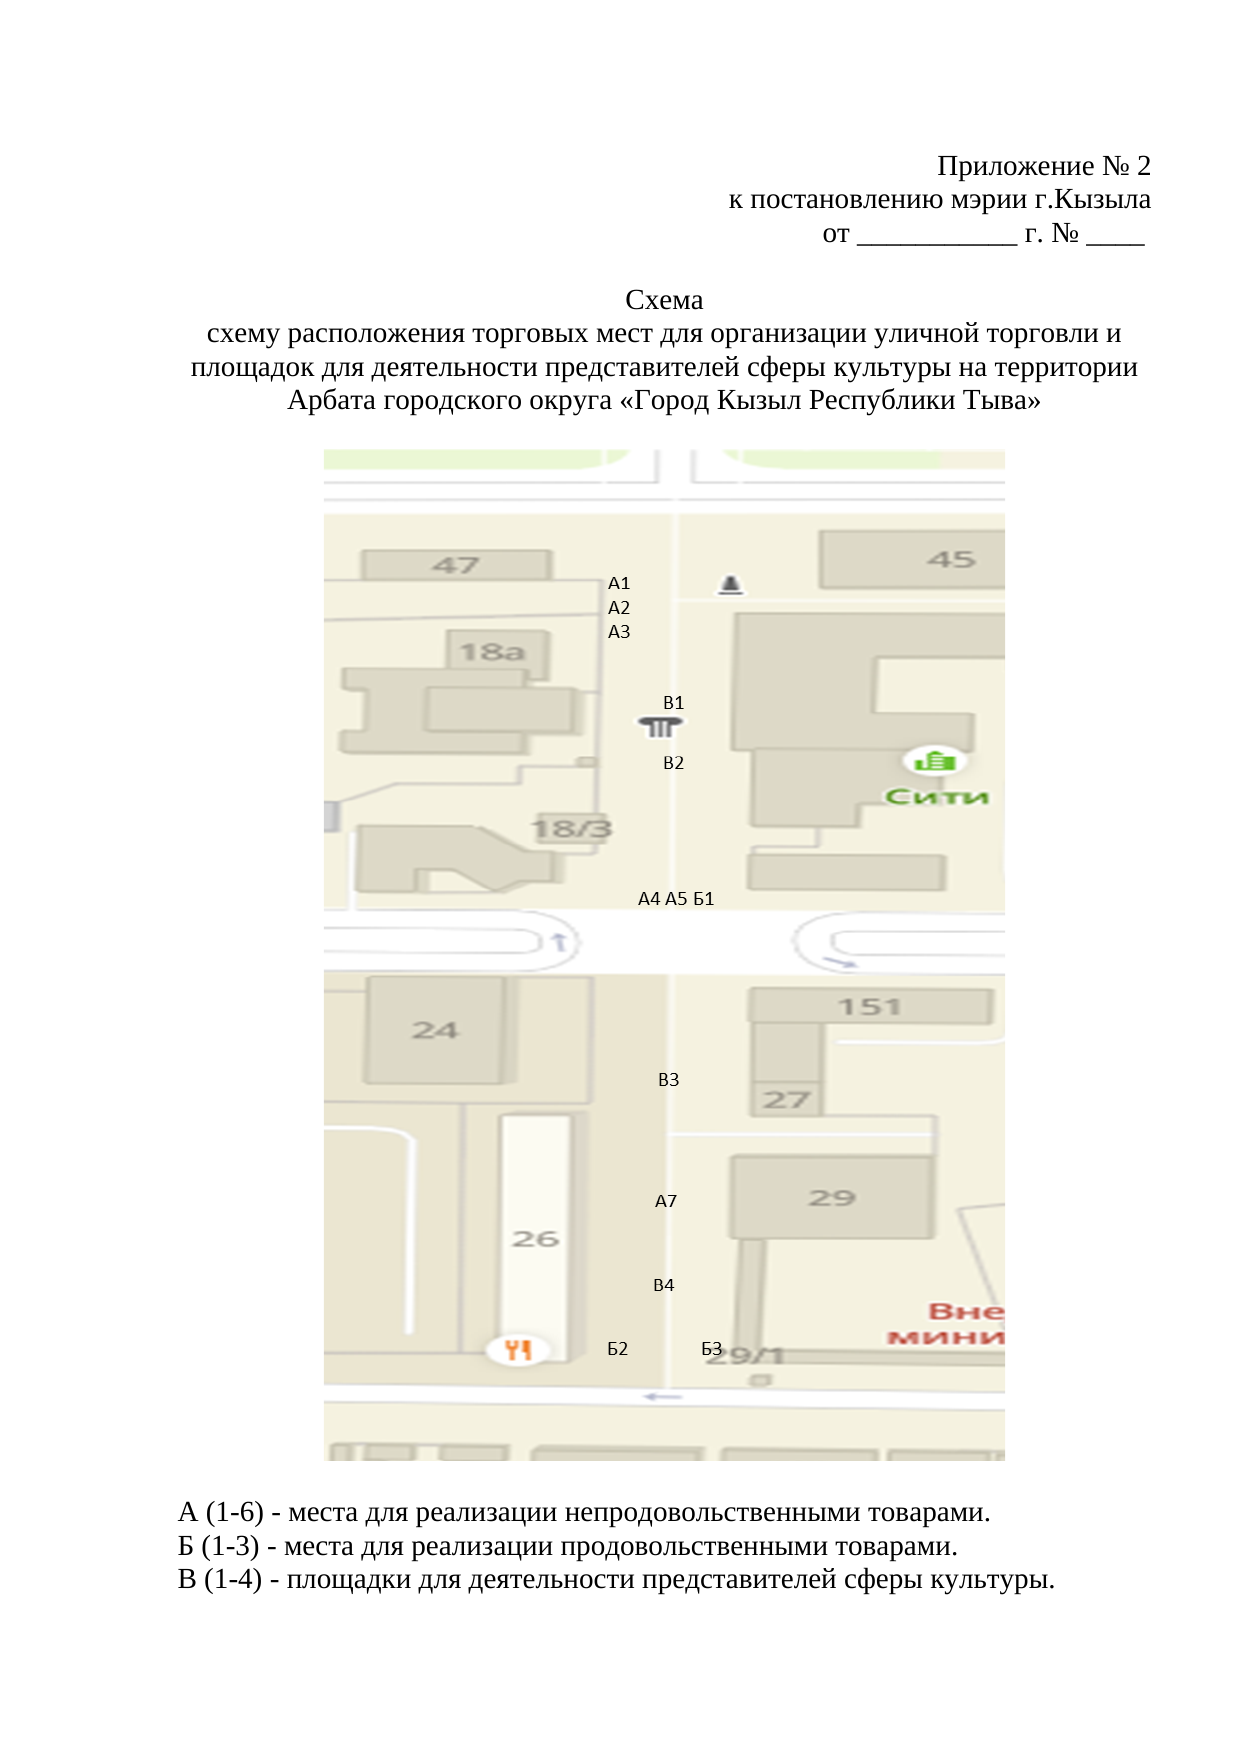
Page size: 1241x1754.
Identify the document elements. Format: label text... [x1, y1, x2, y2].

text к постановлению мэрии г.Кызыла [177, 181, 1152, 215]
text В (1-4) - площадки для деятельности представителей сферы культуры. [177, 1561, 1152, 1595]
text Б (1-3) - места для реализации продовольственными товарами. [177, 1528, 1152, 1561]
text Приложение № 2 [177, 148, 1152, 181]
text от ___________ г. № ____ [177, 215, 1152, 248]
text Схема [177, 282, 1152, 315]
text А (1-6) - места для реализации непродовольственными товарами. [177, 1494, 1152, 1528]
text схему расположения торговых мест для организации уличной торговли и площадок для деятельности представителей сферы культуры на территории Арбата городского округа «Город Кызыл Республики Тыва» [177, 315, 1152, 416]
picture [323, 449, 1005, 1461]
